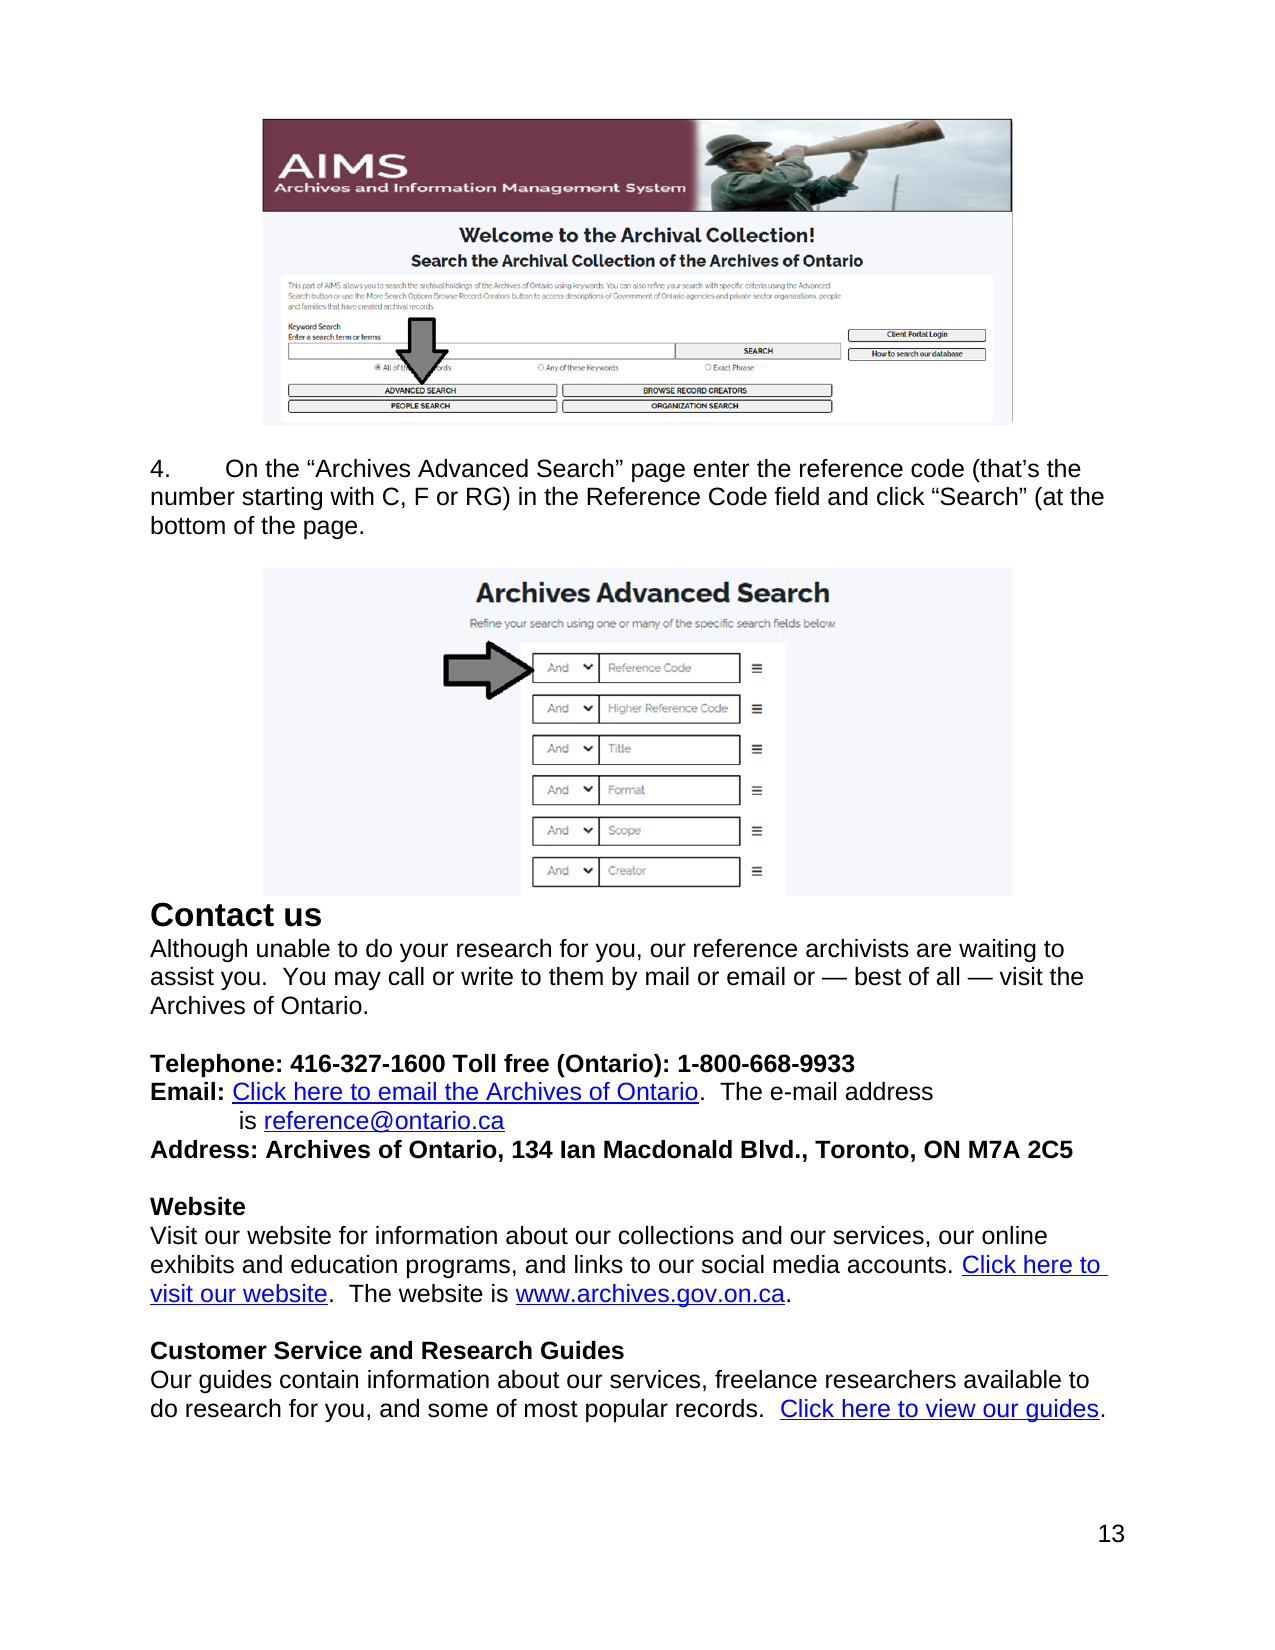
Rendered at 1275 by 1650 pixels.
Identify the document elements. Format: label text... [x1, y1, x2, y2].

text Customer Service and Research Guides [150, 1336, 1125, 1365]
text Website [150, 1192, 1125, 1221]
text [150, 1365, 1125, 1422]
text Visit our website for information about our collections and our services, our online exhibits and education programs, and links to our social media accounts. Click here to visit our website. The website is www.archives.gov.on.ca. [150, 1221, 1125, 1307]
list On the “Archives Advanced Search” page enter the reference code (that’s the number starting with C, F or RG) in the Reference Code field and click “Search” (at the bottom of the page. [150, 453, 1125, 540]
subtitle Contact us [150, 895, 1125, 933]
text Although unable to do your research for you, our reference archivists are waiting to assist you. You may call or write to them by mail or email or — best of all — visit the Archives of Ontario. [150, 933, 1125, 1020]
picture [262, 118, 1013, 425]
text Telephone: 416-327-1600 Toll free (Ontario): 1-800-668-9933 [150, 1048, 1125, 1077]
text Email: Click here to email the Archives of Ontario. The e-mail address is reference@ontario.ca [150, 1077, 1125, 1135]
text Address: Archives of Ontario, 134 Ian Macdonald Blvd., Toronto, ON M7A 2C5 [150, 1135, 1125, 1163]
picture [262, 568, 1013, 896]
